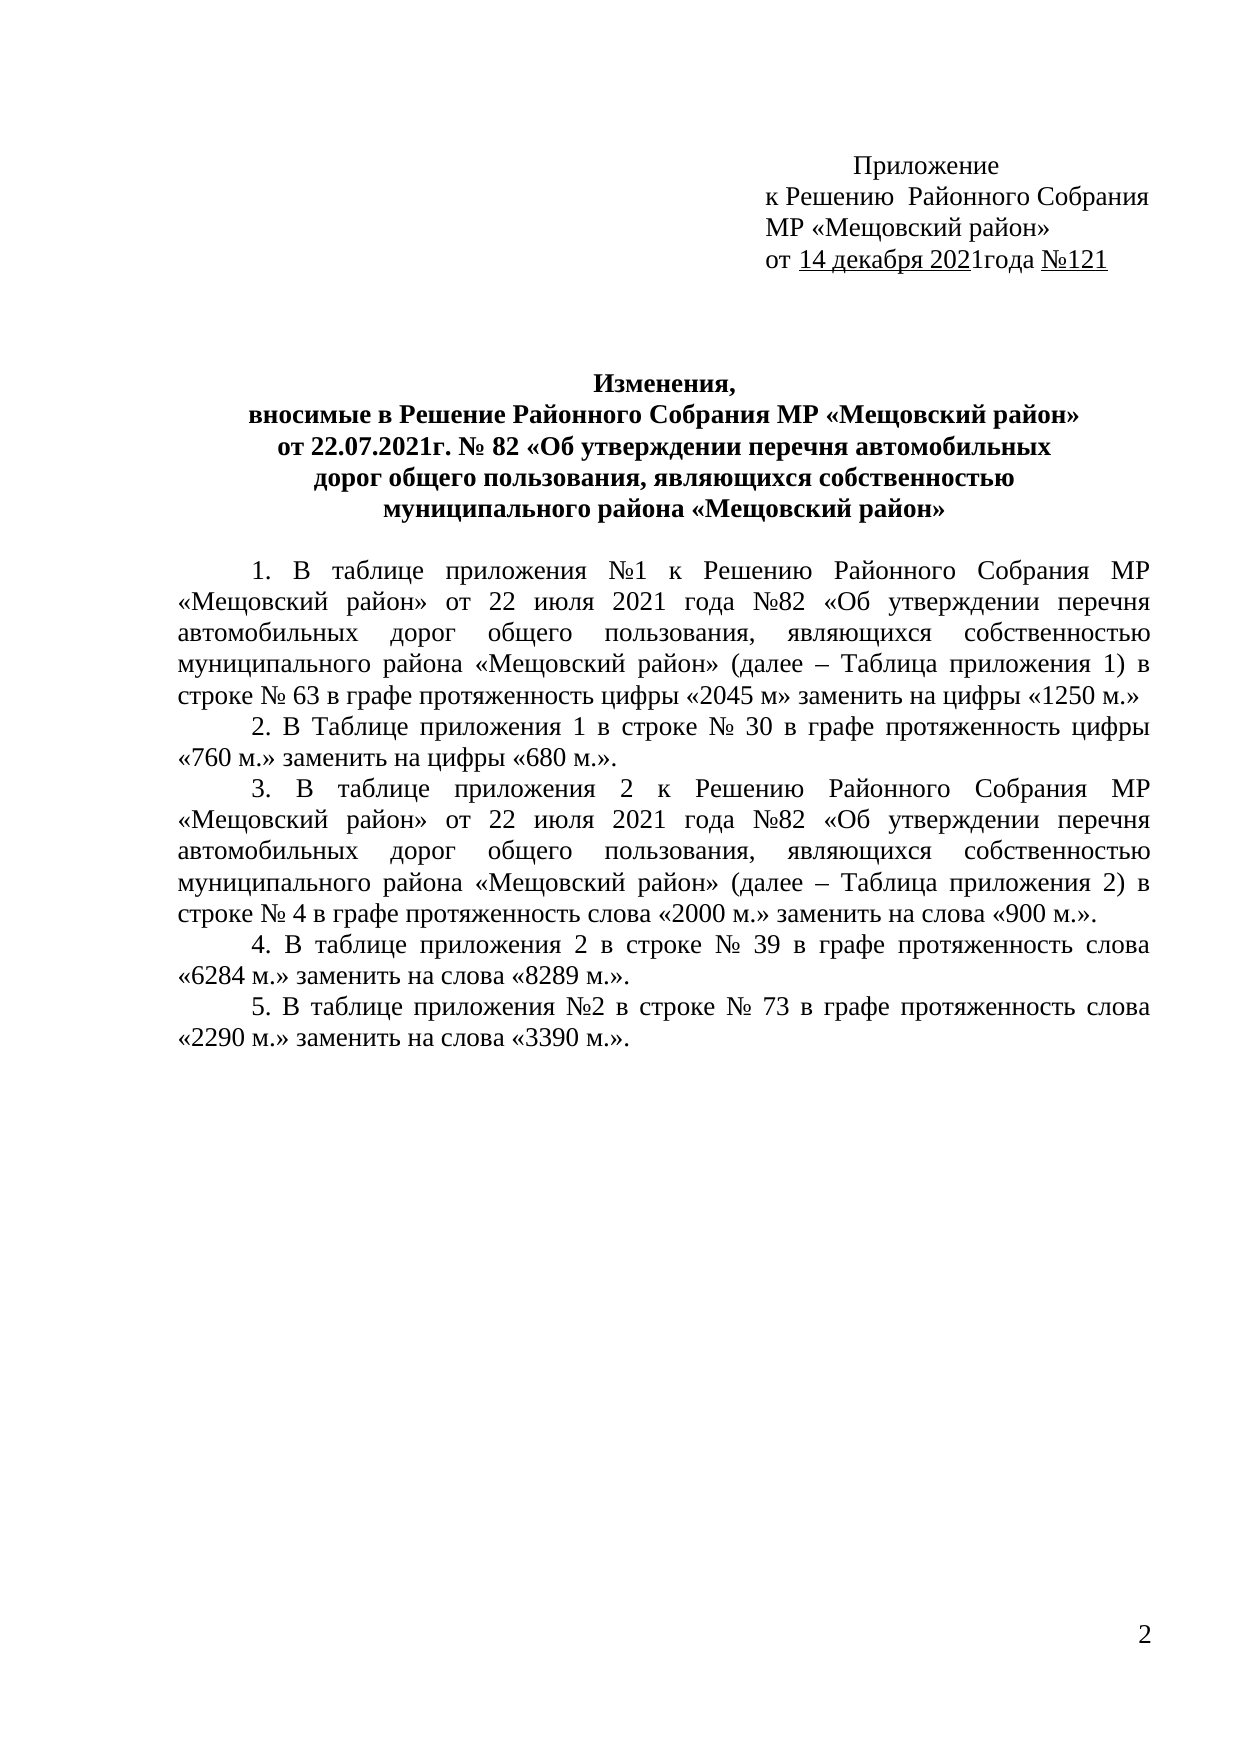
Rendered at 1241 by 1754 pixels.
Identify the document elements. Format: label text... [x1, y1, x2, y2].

text 4. В таблице приложения 2 в строке № 39 в графе протяженность слова «6284 м.» заменить на слова «8289 м.». [177, 928, 1152, 990]
text муниципального района «Мещовский район» [177, 492, 1152, 523]
text 1. В таблице приложения №1 к Решению Районного Собрания МР «Мещовский район» от 22 июля 2021 года №82 «Об утверждении перечня автомобильных дорог общего пользования, являющихся собственностью муниципального района «Мещовский район» (далее – Таблица приложения 1) в строке № 63 в графе протяженность цифры «2045 м» заменить на цифры «1250 м.» [177, 554, 1152, 710]
text 2. В Таблице приложения 1 в строке № 30 в графе протяженность цифры «760 м.» заменить на цифры «680 м.». [177, 710, 1152, 772]
text к Решению Районного Собрания [177, 180, 1152, 212]
text 5. В таблице приложения №2 в строке № 73 в графе протяженность слова «2290 м.» заменить на слова «3390 м.». [177, 990, 1152, 1052]
text дорог общего пользования, являющихся собственностью [177, 461, 1152, 492]
text вносимые в Решение Районного Собрания МР «Мещовский район» [177, 398, 1152, 429]
text от 22.07.2021г. № 82 «Об утверждении перечня автомобильных [177, 429, 1152, 461]
text МР «Мещовский район» [177, 212, 1152, 243]
text от 14 декабря 2021года №121 [177, 243, 1152, 274]
text Приложение [177, 149, 1152, 180]
text Изменения, [177, 367, 1152, 398]
text 3. В таблице приложения 2 к Решению Районного Собрания МР «Мещовский район» от 22 июля 2021 года №82 «Об утверждении перечня автомобильных дорог общего пользования, являющихся собственностью муниципального района «Мещовский район» (далее – Таблица приложения 2) в строке № 4 в графе протяженность слова «2000 м.» заменить на слова «900 м.». [177, 772, 1152, 928]
